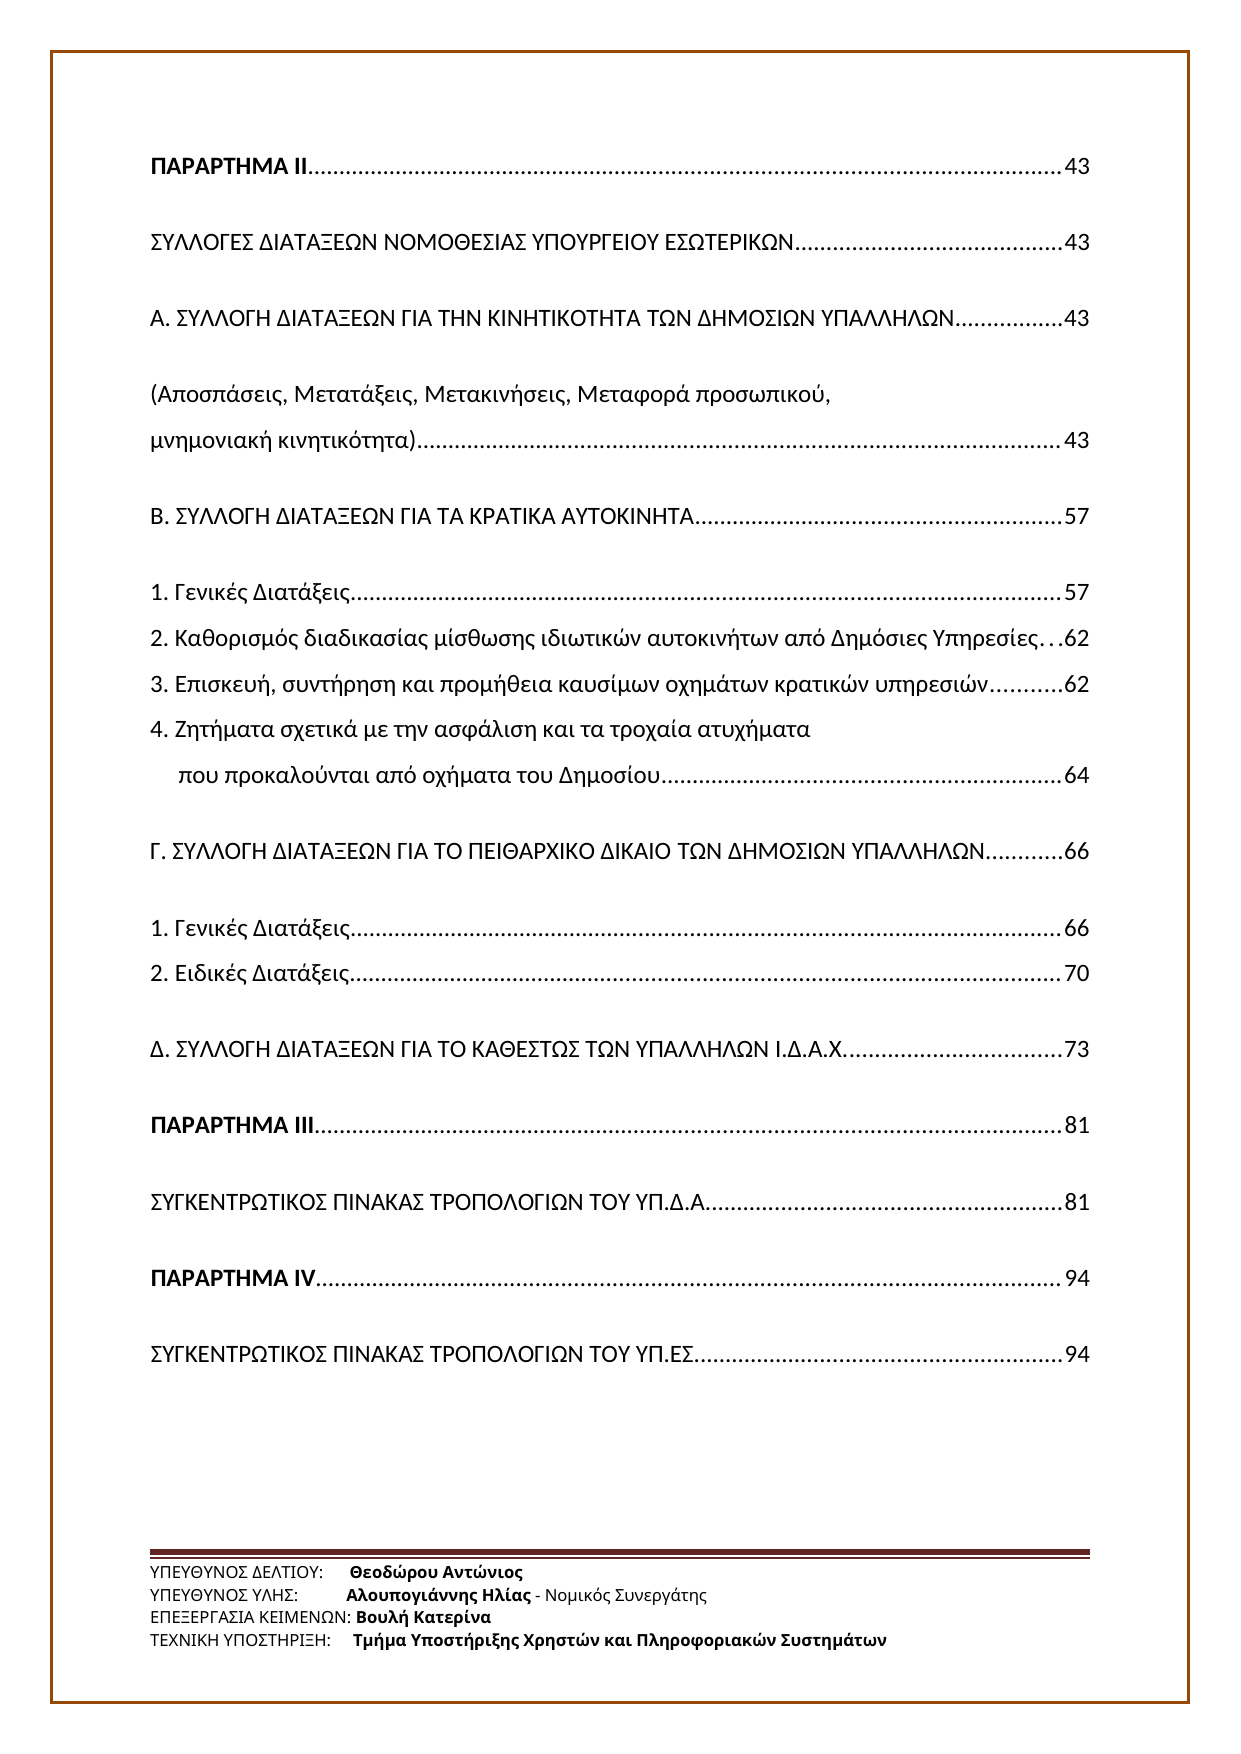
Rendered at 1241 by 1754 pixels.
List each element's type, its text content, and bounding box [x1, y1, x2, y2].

text ΠΑΡΑΡΤΗΜΑ III 81 [150, 1110, 1090, 1140]
text ΠΑΡΑΡΤΗΜΑ IV 94 [150, 1262, 1090, 1292]
text 1. Γενικές Διατάξεις 66 [150, 912, 1090, 942]
text 2. Ειδικές Διατάξεις 70 [150, 957, 1090, 988]
text ΣΥΓΚΕΝΤΡΩΤΙΚΟΣ ΠΙΝΑΚΑΣ ΤΡΟΠΟΛΟΓΙΩΝ ΤΟΥ ΥΠ.ΕΣ. 94 [150, 1338, 1090, 1369]
text ΣΥΛΛΟΓΕΣ ΔΙΑΤΑΞΕΩΝ ΝΟΜΟΘΕΣΙΑΣ ΥΠΟΥΡΓΕΙΟΥ ΕΣΩΤΕΡΙΚΩΝ 43 [150, 226, 1090, 257]
text ΠΑΡΑΡΤΗΜΑ II 43 [150, 150, 1090, 181]
text που προκαλούνται από οχήματα του Δημοσίου 64 [150, 759, 1090, 790]
text Α. ΣΥΛΛΟΓΗ ΔΙΑΤΑΞΕΩΝ ΓΙΑ ΤΗΝ ΚΙΝΗΤΙΚΟΤΗΤΑ ΤΩΝ ΔΗΜΟΣΙΩΝ ΥΠΑΛΛΗΛΩΝ 43 [150, 302, 1090, 333]
text μνημονιακή κινητικότητα) 43 [150, 424, 1090, 455]
text Β. ΣΥΛΛΟΓΗ ΔΙΑΤΑΞΕΩΝ ΓΙΑ ΤΑ ΚΡΑΤΙΚΑ ΑΥΤΟΚΙΝΗΤΑ 57 [150, 500, 1090, 531]
text 3. Επισκευή, συντήρηση και προμήθεια καυσίμων οχημάτων κρατικών υπηρεσιών 62 [150, 668, 1090, 698]
text 4. Ζητήματα σχετικά με την ασφάλιση και τα τροχαία ατυχήματα [150, 714, 1090, 744]
text 2. Καθορισμός διαδικασίας μίσθωσης ιδιωτικών αυτοκινήτων από Δημόσιες Υπηρεσίες 62 [150, 622, 1090, 653]
text ΣΥΓΚΕΝΤΡΩΤΙΚΟΣ ΠΙΝΑΚΑΣ ΤΡΟΠΟΛΟΓΙΩΝ ΤΟΥ ΥΠ.Δ.Α. 81 [150, 1186, 1090, 1216]
text (Αποσπάσεις, Μετατάξεις, Μετακινήσεις, Μεταφορά προσωπικού, [150, 378, 1090, 409]
text Γ. ΣΥΛΛΟΓΗ ΔΙΑΤΑΞΕΩΝ ΓΙΑ ΤΟ ΠΕΙΘΑΡΧΙΚΟ ΔΙΚΑΙΟ ΤΩΝ ΔΗΜΟΣΙΩΝ ΥΠΑΛΛΗΛΩΝ 66 [150, 836, 1090, 866]
text 1. Γενικές Διατάξεις 57 [150, 576, 1090, 607]
text Δ. ΣΥΛΛΟΓΗ ΔΙΑΤΑΞΕΩΝ ΓΙΑ ΤΟ ΚΑΘΕΣΤΩΣ ΤΩΝ ΥΠΑΛΛΗΛΩΝ Ι.Δ.Α.Χ. 73 [150, 1033, 1090, 1064]
